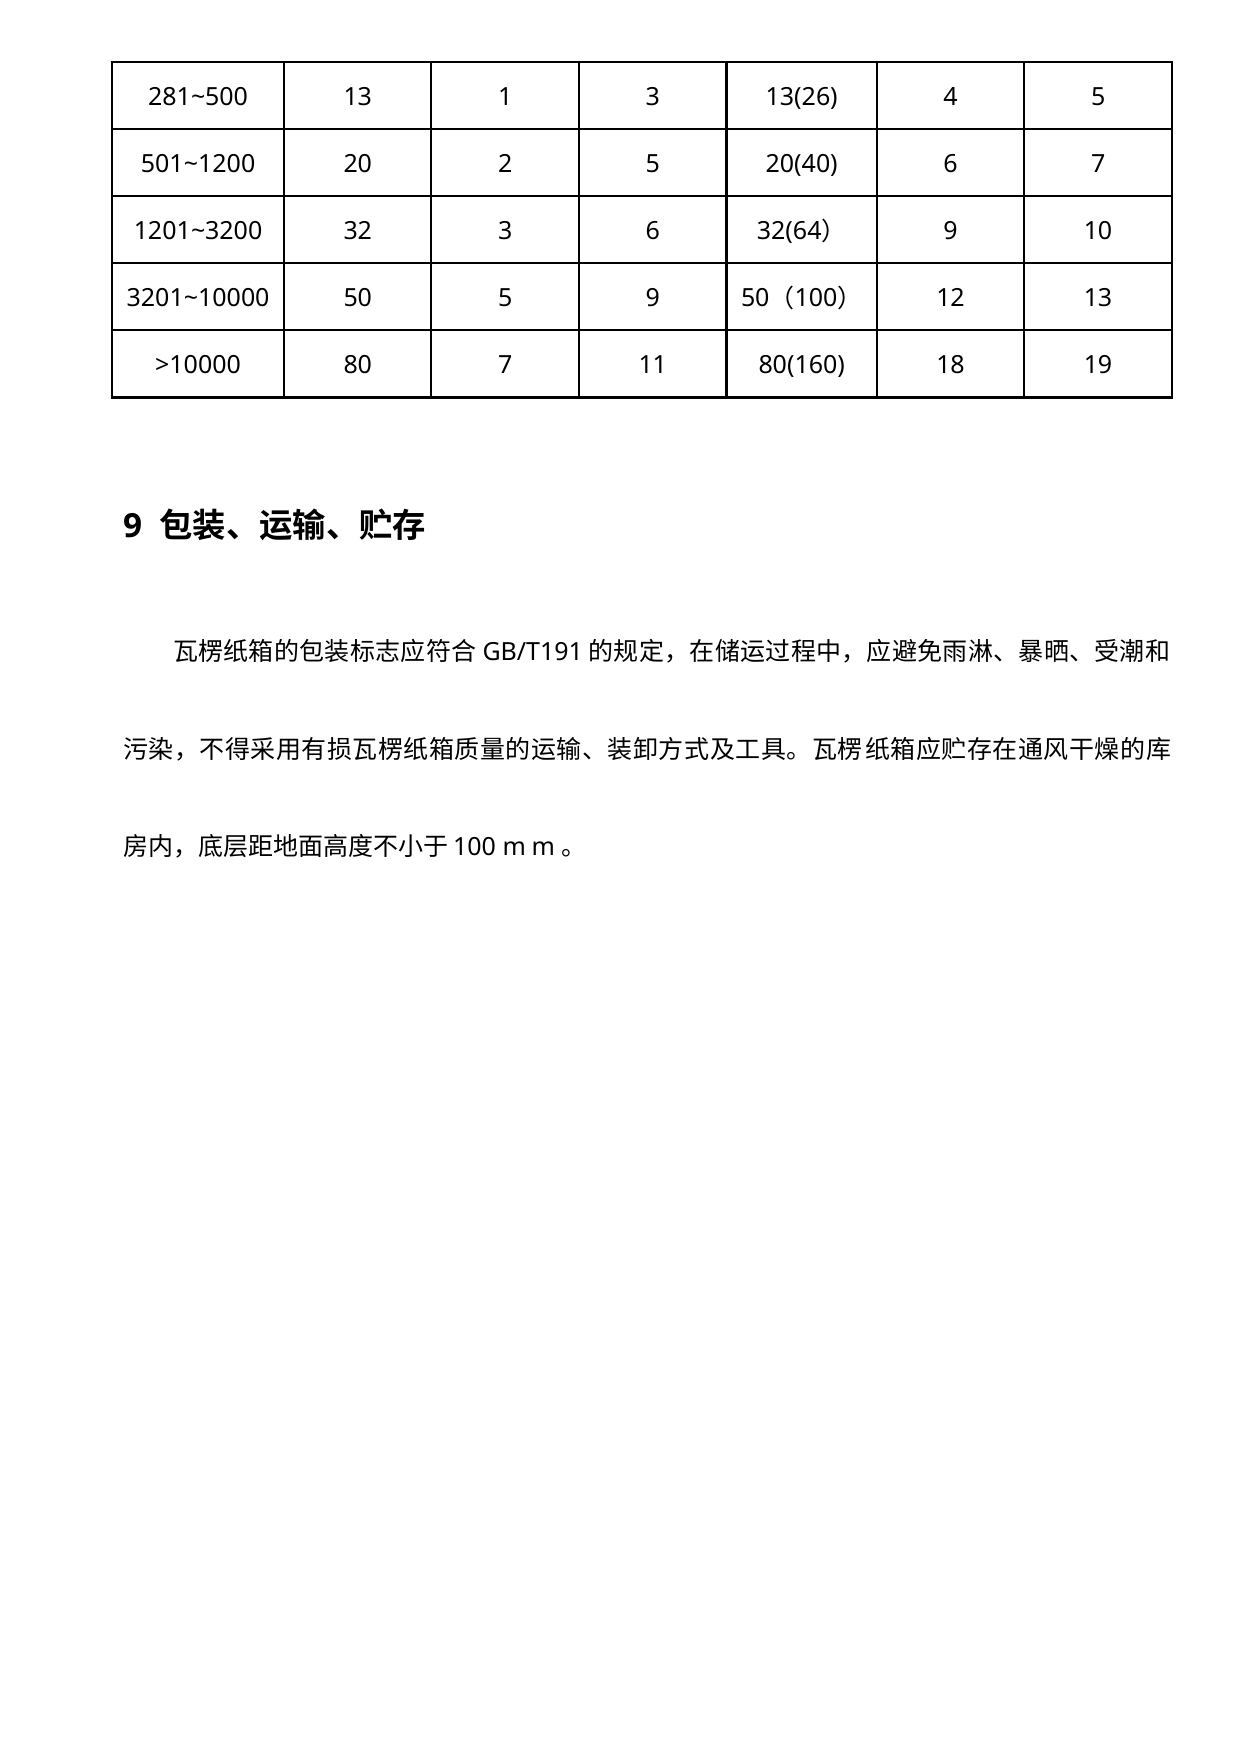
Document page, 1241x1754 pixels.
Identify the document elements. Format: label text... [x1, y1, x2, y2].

table_cell 13 [1025, 264, 1171, 329]
table_cell 80(160) [728, 331, 876, 396]
table_cell 7 [1025, 130, 1171, 195]
table_cell 10 [1025, 197, 1171, 262]
table_cell 5 [1025, 63, 1171, 128]
table_cell 80 [285, 331, 430, 396]
subtitle 9 包装、运输、贮存 [123, 491, 1172, 556]
table_cell 7 [432, 331, 578, 396]
text 瓦楞纸箱的包装标志应符合GB/T191的规定，在储运过程中，应避免雨淋、暴晒、受潮和污染，不得采用有损瓦楞纸箱质量的运输、装卸方式及工具。瓦楞纸箱应贮存在通风干燥的库房内，底层距地面高度不小于100 mm。 [123, 617, 1172, 877]
table_cell 50 [285, 264, 430, 329]
table_cell 4 [878, 63, 1023, 128]
table_cell >10000 [113, 331, 283, 396]
table_cell 19 [1025, 331, 1171, 396]
table_cell 20(40) [728, 130, 876, 195]
table_cell 13(26) [728, 63, 876, 128]
table_cell 281~500 [113, 63, 283, 128]
table_cell 1 [432, 63, 578, 128]
table_cell 9 [878, 197, 1023, 262]
table_cell 50（100） [728, 264, 876, 329]
table_cell 13 [285, 63, 430, 128]
table_cell 9 [580, 264, 725, 329]
table_cell 20 [285, 130, 430, 195]
table_cell 12 [878, 264, 1023, 329]
table_cell 6 [878, 130, 1023, 195]
table_cell 11 [580, 331, 725, 396]
table_cell 32 [285, 197, 430, 262]
table_cell 6 [580, 197, 725, 262]
table_cell 501~1200 [113, 130, 283, 195]
table_cell 5 [580, 130, 725, 195]
table_cell 3 [580, 63, 725, 128]
table_cell 5 [432, 264, 578, 329]
table_cell 32(64） [728, 197, 876, 262]
table_cell 18 [878, 331, 1023, 396]
table_cell 3 [432, 197, 578, 262]
table_cell 1201~3200 [113, 197, 283, 262]
table_cell 2 [432, 130, 578, 195]
table_cell 3201~10000 [113, 264, 283, 329]
